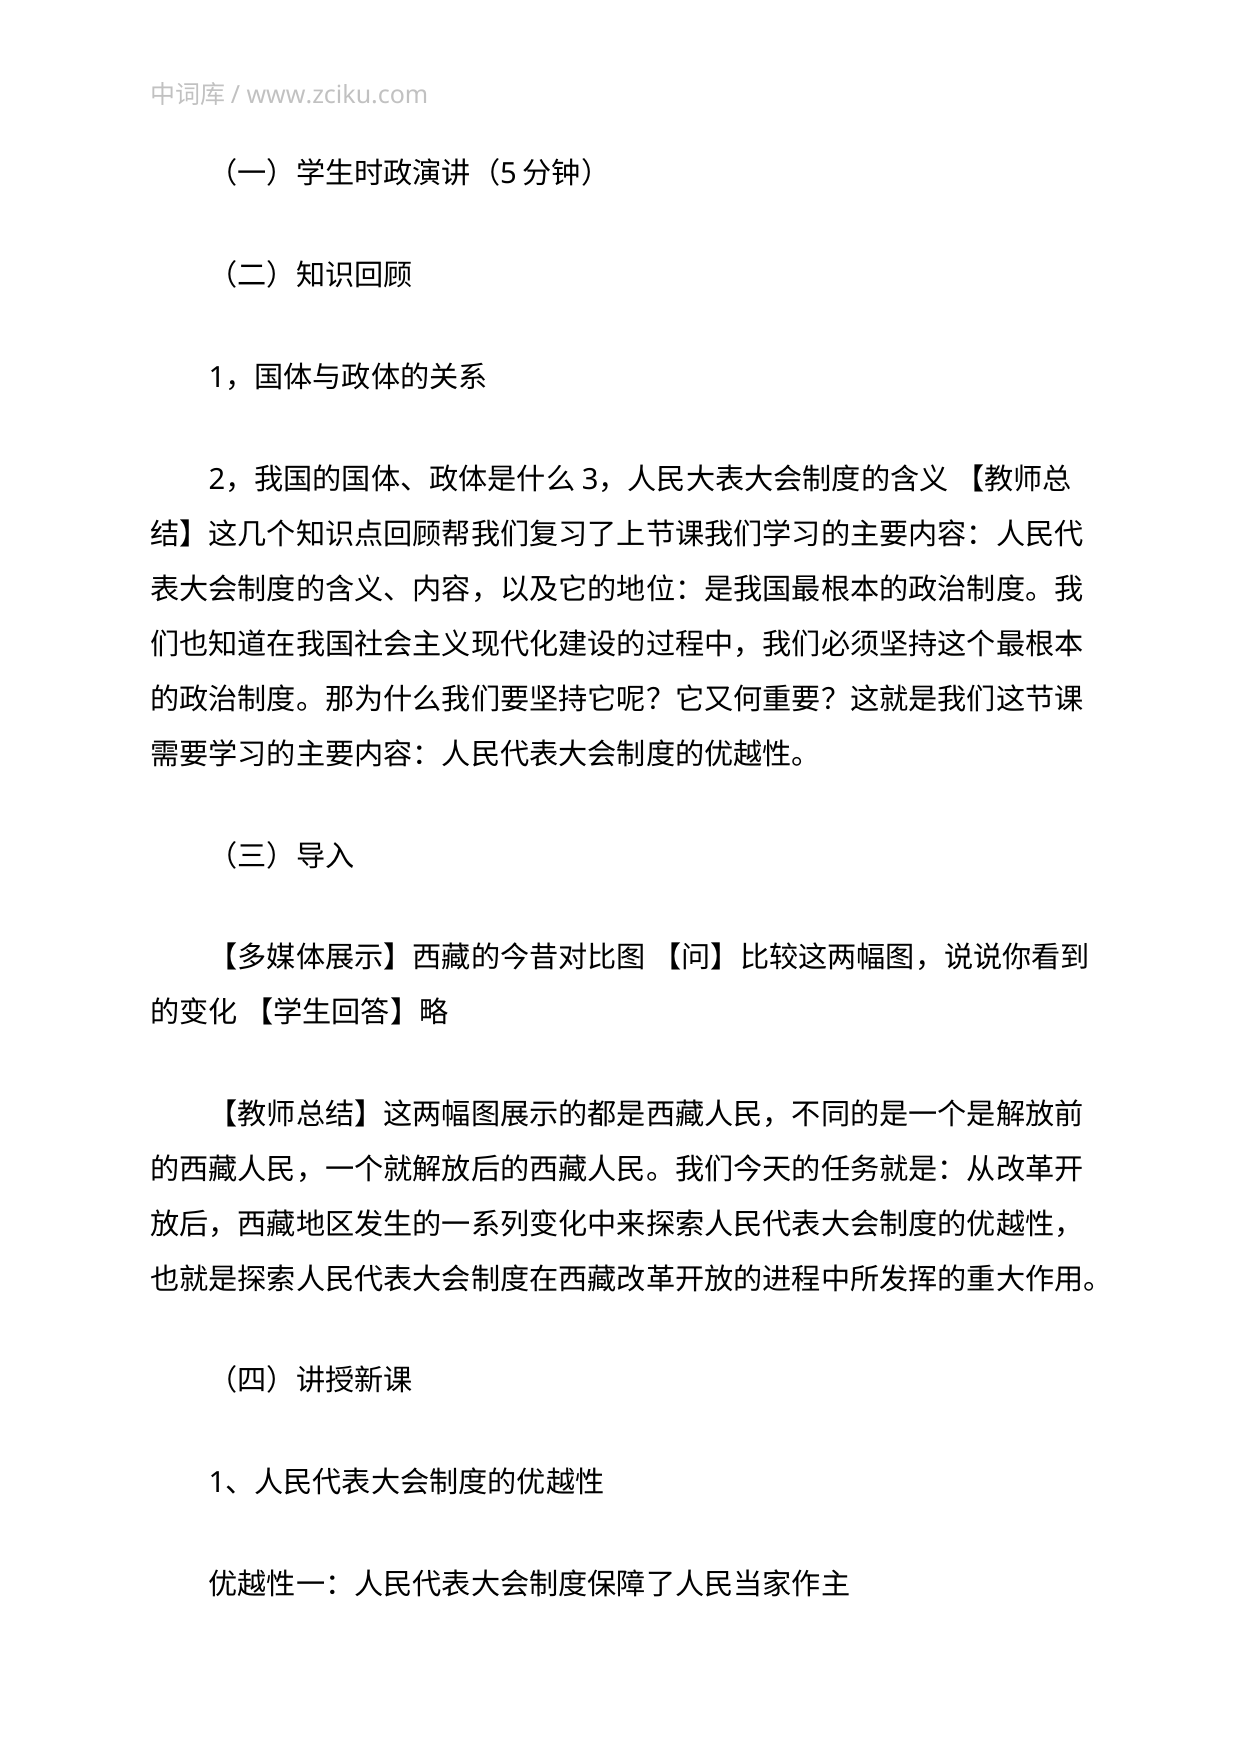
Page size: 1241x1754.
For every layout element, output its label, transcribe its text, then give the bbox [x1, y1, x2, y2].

text 【教师总结】这两幅图展示的都是西藏人民，不同的是一个是解放前的西藏人民，一个就解放后的西藏人民。我们今天的任务就是：从改革开放后，西藏地区发生的一系列变化中来探索人民代表大会制度的优越性，也就是探索人民代表大会制度在西藏改革开放的进程中所发挥的重大作用。 [150, 1091, 1090, 1297]
text 优越性一：人民代表大会制度保障了人民当家作主 [150, 1561, 1090, 1603]
text 2，我国的国体、政体是什么 3，人民大表大会制度的含义 【教师总结】这几个知识点回顾帮我们复习了上节课我们学习的主要内容：人民代表大会制度的含义、内容，以及它的地位：是我国最根本的政治制度。我们也知道在我国社会主义现代化建设的过程中，我们必须坚持这个最根本的政治制度。那为什么我们要坚持它呢？它又何重要？这就是我们这节课需要学习的主要内容：人民代表大会制度的优越性。 [150, 456, 1090, 773]
text （四）讲授新课 [150, 1357, 1090, 1399]
text （三）导入 [150, 832, 1090, 874]
text 1，国体与政体的关系 [150, 354, 1090, 396]
text 1、人民代表大会制度的优越性 [150, 1459, 1090, 1501]
text （二）知识回顾 [150, 252, 1090, 294]
text （一）学生时政演讲（5分钟） [150, 150, 1090, 192]
text 【多媒体展示】西藏的今昔对比图 【问】比较这两幅图，说说你看到的变化 【学生回答】略 [150, 934, 1090, 1031]
